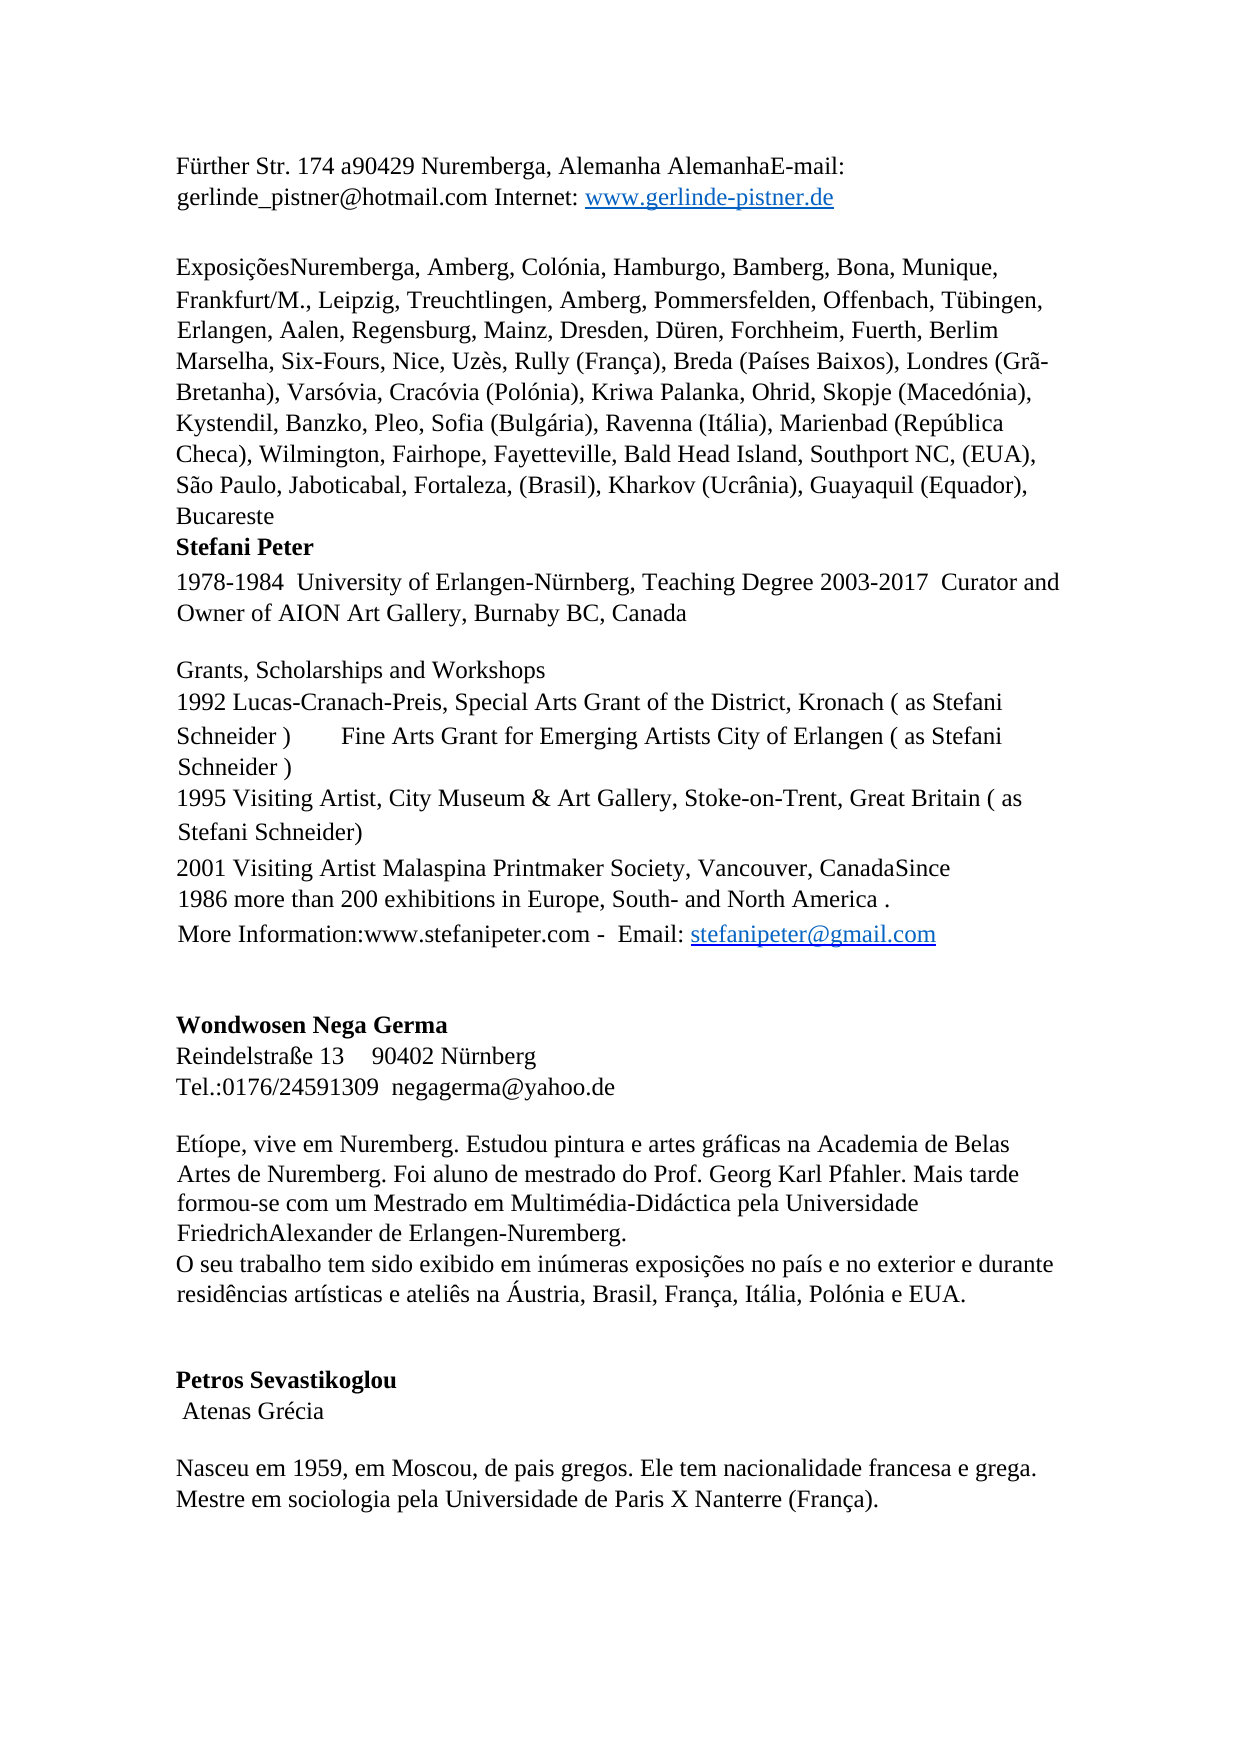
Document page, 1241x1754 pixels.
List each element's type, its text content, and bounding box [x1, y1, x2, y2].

text 1978-1984 University of Erlangen-Nürnberg, Teaching Degree 2003-2017 Curator and Owner of AION Art Gallery, Burnaby BC, Canada [176, 563, 1062, 627]
text Tel.:0176/24591309 negagerma@yahoo.de [176, 1072, 617, 1101]
text Mestre em sociologia pela Universidade de Paris X Nanterre (França). [176, 1484, 1062, 1513]
text Frankfurt/M., Leipzig, Treuchtlingen, Amberg, Pommersfelden, Offenbach, Tübingen, Erlangen, Aalen, Regensburg, Mainz, Dresden, Düren, Forchheim, Fuerth, Berlim [176, 285, 1062, 343]
text More Information: www.stefanipeter.com - Email: stefanipeter@gmail.com [177, 916, 1063, 950]
text Fürther Str. 174 a 90429 Nuremberga, Alemanha Alemanha E-mail: gerlinde_pistner@hotmail.com Internet: www.gerlinde-pistner.de [176, 148, 1062, 211]
text 2001 Visiting Artist Malaspina Printmaker Society, Vancouver, Canada Since 1986 more than 200 exhibitions in Europe, South- and North America . [176, 850, 993, 913]
text 1992 Lucas-Cranach-Preis, Special Arts Grant of the District, Kronach ( as Stefani [176, 687, 1062, 715]
text 1995 Visiting Artist, City Museum & Art Gallery, Stoke-on-Trent, Great Britain ( as Stefani Schneider) [176, 783, 1062, 847]
text Bucareste [176, 501, 1062, 530]
text Bretanha), Varsóvia, Cracóvia (Polónia), Kriwa Palanka, Ohrid, Skopje (Macedónia), [176, 377, 1062, 406]
text Stefani Peter [176, 532, 1063, 561]
text Marselha, Six-Fours, Nice, Uzès, Rully (França), Breda (Países Baixos), Londres (Grã- [176, 346, 1062, 374]
text O seu trabalho tem sido exibido em inúmeras exposições no país e no exterior e durante residências artísticas e ateliês na Áustria, Brasil, França, Itália, Polónia e EUA. [176, 1249, 1062, 1307]
text Wondwosen Nega Germa [176, 1010, 1063, 1038]
text Nasceu em 1959, em Moscou, de pais gregos. Ele tem nacionalidade francesa e grega. [176, 1453, 1062, 1482]
text Schneider ) Fine Arts Grant for Emerging Artists City of Erlangen ( as Stefani Schneider ) [176, 718, 1062, 781]
text Kystendil, Banzko, Pleo, Sofia (Bulgária), Ravenna (Itália), Marienbad (República [176, 408, 1062, 437]
text Exposições Nuremberga, Amberg, Colónia, Hamburgo, Bamberg, Bona, Munique, [176, 249, 1062, 283]
text Reindelstraße 13 90402 Nürnberg [176, 1041, 1063, 1070]
text Checa), Wilmington, Fairhope, Fayetteville, Bald Head Island, Southport NC, (EUA), [176, 439, 1062, 468]
text Grants, Scholarships and Workshops [176, 656, 1062, 684]
text Petros Sevastikoglou [176, 1365, 1063, 1393]
text São Paulo, Jaboticabal, Fortaleza, (Brasil), Kharkov (Ucrânia), Guayaquil (Equador), [176, 470, 1062, 499]
text Etíope, vive em Nuremberg. Estudou pintura e artes gráficas na Academia de Belas Artes de Nuremberg. Foi aluno de mestrado do Prof. Georg Karl Pfahler. Mais tarde formou-se com um Mestrado em Multimédia-Didáctica pela Universidade FriedrichAlexander de Erlangen-Nuremberg. [176, 1129, 1062, 1247]
text Atenas Grécia [176, 1396, 1062, 1425]
